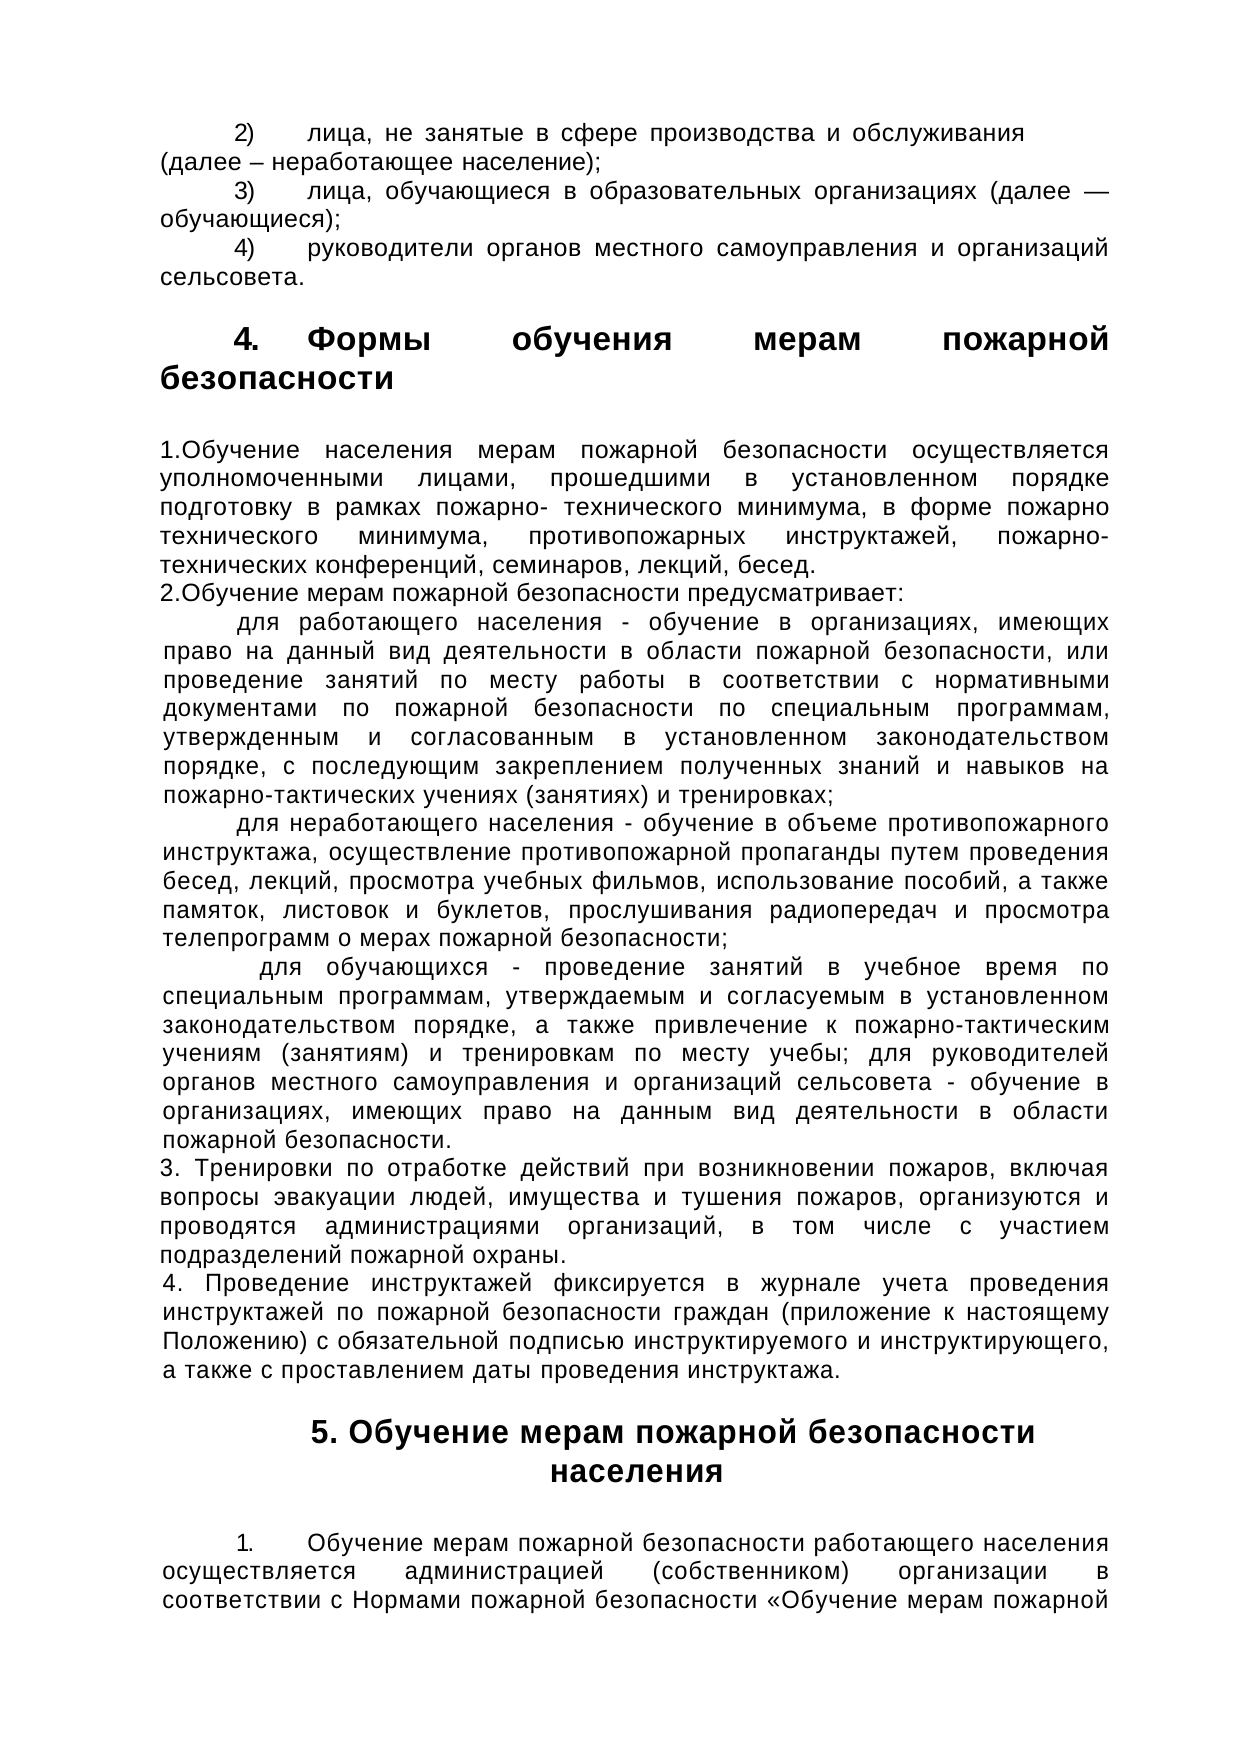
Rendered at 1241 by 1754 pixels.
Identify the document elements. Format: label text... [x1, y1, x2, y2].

text 3. Тренировки по отработке действий при возникновении пожаров, включая вопросы эвакуации людей, имущества и тушения пожаров, организуются и проводятся администрациями организаций, в том числе с участием подразделений пожарной охраны. [159, 1153, 1110, 1268]
text для обучающихся - проведение занятий в учебное время по специальным программам, утверждаемым и согласуемым в установленном законодательством порядке, а также привлечение к пожарно-тактическим учениям (занятиям) и тренировкам по месту учебы; для руководителей органов местного самоуправления и организаций сельсовета - обучение в организациях, имеющих право на данным вид деятельности в области пожарной безопасности. [162, 952, 1110, 1153]
list руководители органов местного самоуправления и организаций сельсовета. [160, 233, 1110, 291]
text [162, 1527, 1110, 1614]
list лица, не занятые в сфере производства и обслуживания (далее – неработающее население); [160, 118, 1026, 176]
text 2.Обучение мерам пожарной безопасности предусматривает: [159, 578, 1110, 607]
text 4. Проведение инструктажей фиксируется в журнале учета проведения инструктажей по пожарной безопасности граждан (приложение к настоящему Положению) с обязательной подписью инструктируемого и инструктирующего, а также с проставлением даты проведения инструктажа. [162, 1268, 1110, 1383]
list лица, обучающиеся в образовательных организациях (далее — обучающиеся); [160, 176, 1110, 233]
text для работающего населения - обучение в организациях, имеющих право на данный вид деятельности в области пожарной безопасности, или проведение занятий по месту работы в соответствии с нормативными документами по пожарной безопасности по специальным программам, утвержденным и согласованным в установленном законодательством порядке, с последующим закреплением полученных знаний и навыков на пожарно-тактических учениях (занятиях) и тренировках; [163, 607, 1110, 808]
text 5. Обучение мерам пожарной безопасности населения [163, 1412, 1110, 1489]
text для неработающего населения - обучение в объеме противопожарного инструктажа, осуществление противопожарной пропаганды путем проведения бесед, лекций, просмотра учебных фильмов, использование пособий, а также памяток, листовок и буклетов, прослушивания радиопередач и просмотра телепрограмм о мерах пожарной безопасности; [162, 808, 1110, 952]
text 1.Обучение населения мерам пожарной безопасности осуществляется уполномоченными лицами, прошедшими в установленном порядке подготовку в рамках пожарно- технического минимума, в форме пожарно технического минимума, противопожарных инструктажей, пожарно-технических конференций, семинаров, лекций, бесед. [159, 435, 1110, 578]
text 4. Формы обучения мерам пожарной безопасности [159, 319, 1110, 396]
